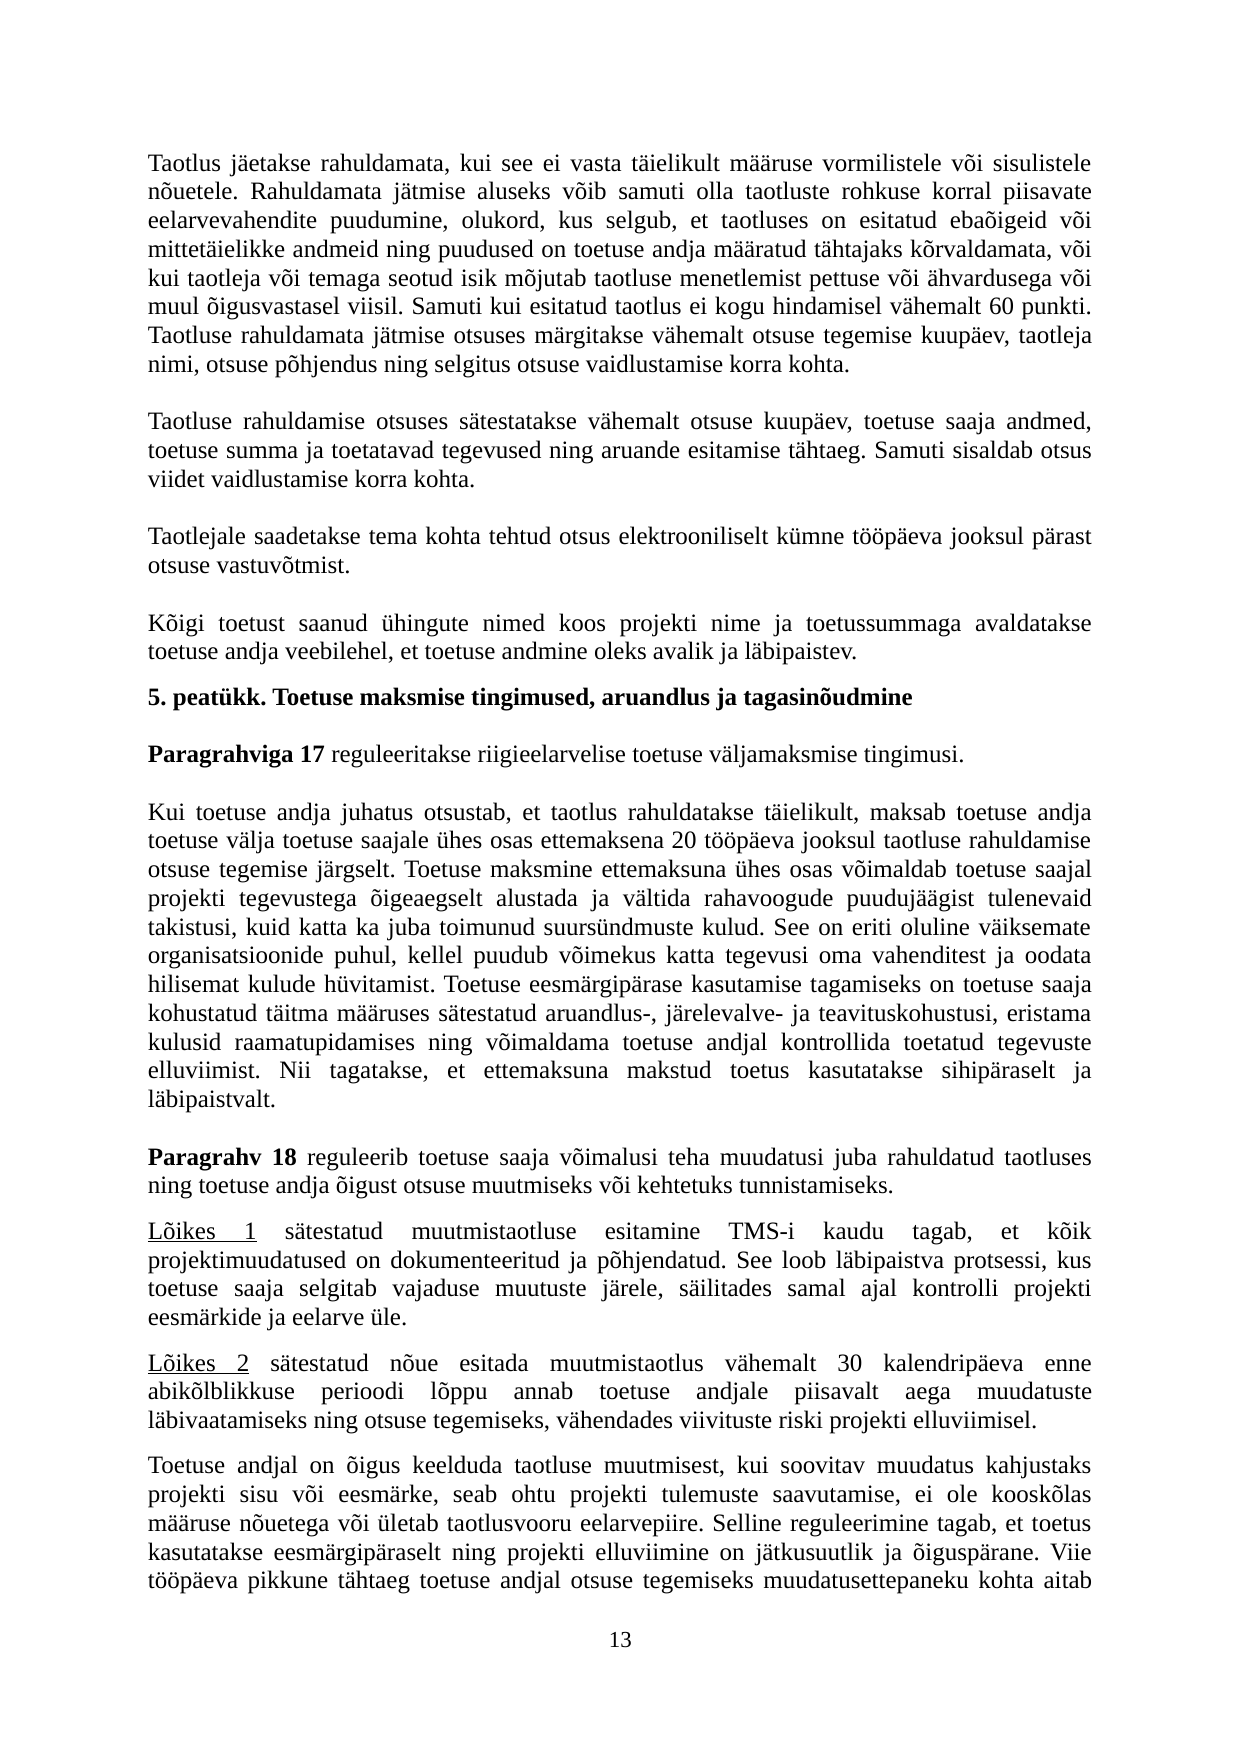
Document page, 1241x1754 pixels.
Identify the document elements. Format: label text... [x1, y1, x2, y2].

text 5. peatükk. Toetuse maksmise tingimused, aruandlus ja tagasinõudmine [148, 682, 1093, 711]
text Paragrahv 18 reguleerib toetuse saaja võimalusi teha muudatusi juba rahuldatud taotluses ning toetuse andja õigust otsuse muutmiseks või kehtetuks tunnistamiseks. [148, 1142, 1093, 1199]
text Lõikes 1 sätestatud muutmistaotluse esitamine TMS-i kaudu tagab, et kõik projektimuudatused on dokumenteeritud ja põhjendatud. See loob läbipaistva protsessi, kus toetuse saaja selgitab vajaduse muutuste järele, säilitades samal ajal kontrolli projekti eesmärkide ja eelarve üle. [148, 1216, 1093, 1331]
text Lõikes 2 sätestatud nõue esitada muutmistaotlus vähemalt 30 kalendripäeva enne abikõlblikkuse perioodi lõppu annab toetuse andjale piisavalt aega muudatuste läbivaatamiseks ning otsuse tegemiseks, vähendades viivituste riski projekti elluviimisel. [148, 1348, 1093, 1434]
text Paragrahviga 17 reguleeritakse riigieelarvelise toetuse väljamaksmise tingimusi. [148, 739, 1093, 768]
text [148, 1451, 1093, 1594]
text Taotlus jäetakse rahuldamata, kui see ei vasta täielikult määruse vormilistele või sisulistele nõuetele. Rahuldamata jätmise aluseks võib samuti olla taotluste rohkuse korral piisavate eelarvevahendite puudumine, olukord, kus selgub, et taotluses on esitatud ebaõigeid või mittetäielikke andmeid ning puudused on toetuse andja määratud tähtajaks kõrvaldamata, või kui taotleja või temaga seotud isik mõjutab taotluse menetlemist pettuse või ähvardusega või muul õigusvastasel viisil. Samuti kui esitatud taotlus ei kogu hindamisel vähemalt 60 punkti. Taotluse rahuldamata jätmise otsuses märgitakse vähemalt otsuse tegemise kuupäev, taotleja nimi, otsuse põhjendus ning selgitus otsuse vaidlustamise korra kohta. [148, 148, 1093, 378]
text Kõigi toetust saanud ühingute nimed koos projekti nime ja toetussummaga avaldatakse toetuse andja veebilehel, et toetuse andmine oleks avalik ja läbipaistev. [148, 608, 1093, 665]
text Taotlejale saadetakse tema kohta tehtud otsus elektrooniliselt kümne tööpäeva jooksul pärast otsuse vastuvõtmist. [148, 521, 1093, 579]
text Taotluse rahuldamise otsuses sätestatakse vähemalt otsuse kuupäev, toetuse saaja andmed, toetuse summa ja toetatavad tegevused ning aruande esitamise tähtaeg. Samuti sisaldab otsus viidet vaidlustamise korra kohta. [148, 406, 1093, 493]
text Kui toetuse andja juhatus otsustab, et taotlus rahuldatakse täielikult, maksab toetuse andja toetuse välja toetuse saajale ühes osas ettemaksena 20 tööpäeva jooksul taotluse rahuldamise otsuse tegemise järgselt. Toetuse maksmine ettemaksuna ühes osas võimaldab toetuse saajal projekti tegevustega õigeaegselt alustada ja vältida rahavoogude puudujäägist tulenevaid takistusi, kuid katta ka juba toimunud suursündmuste kulud. See on eriti oluline väiksemate organisatsioonide puhul, kellel puudub võimekus katta tegevusi oma vahenditest ja oodata hilisemat kulude hüvitamist. Toetuse eesmärgipärase kasutamise tagamiseks on toetuse saaja kohustatud täitma määruses sätestatud aruandlus-, järelevalve- ja teavituskohustusi, eristama kulusid raamatupidamises ning võimaldama toetuse andjal kontrollida toetatud tegevuste elluviimist. Nii tagatakse, et ettemaksuna makstud toetus kasutatakse sihipäraselt ja läbipaistvalt. [148, 797, 1093, 1113]
